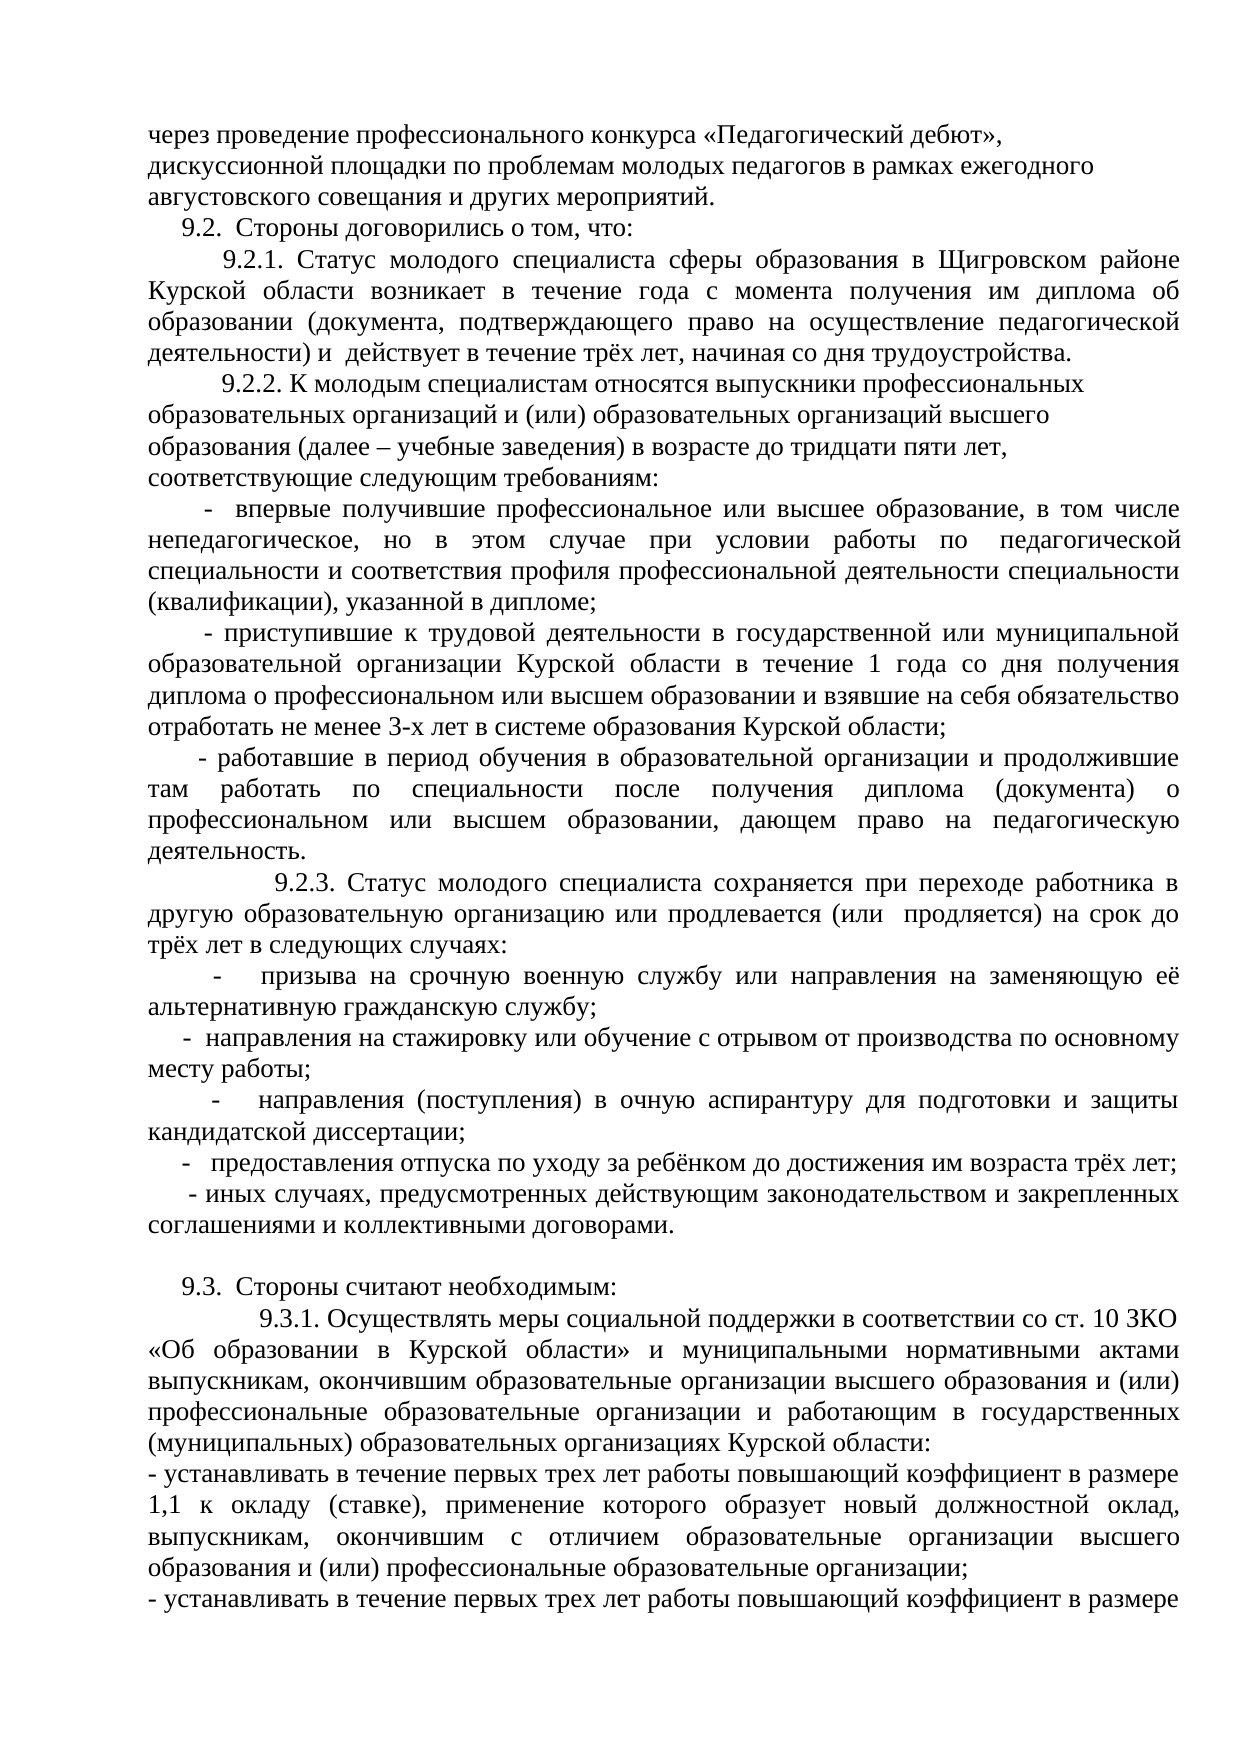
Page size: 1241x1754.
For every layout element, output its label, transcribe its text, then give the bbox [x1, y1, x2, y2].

text 9.3.1. Осуществлять меры социальной поддержки в соответствии со ст. 10 ЗКО «Об образовании в Курской области» и муниципальными нормативными актами выпускникам, окончившим образовательные организации высшего образования и (или) профессиональные образовательные организации и работающим в государственных (муниципальных) образовательных организациях Курской области: [148, 1302, 1181, 1457]
text 9.2.3. Статус молодого специалиста сохраняется при переходе работника в другую образовательную организацию или продлевается (или продляется) на срок до трёх лет в следующих случаях: [148, 866, 1181, 959]
text - направления (поступления) в очную аспирантуру для подготовки и защиты кандидатской диссертации; [148, 1084, 1181, 1146]
text - направления на стажировку или обучение с отрывом от производства по основному месту работы; [148, 1021, 1181, 1084]
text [148, 1582, 1181, 1613]
text 9.2.2. К молодым специалистам относятся выпускники профессиональных образовательных организаций и (или) образовательных организаций высшего образования (далее – учебные заведения) в возрасте до тридцати пяти лет, соответствующие следующим требованиям: [148, 367, 1181, 492]
text - устанавливать в течение первых трех лет работы повышающий коэффициент в размере 1,1 к окладу (ставке), применение которого образует новый должностной оклад, выпускникам, окончившим с отличием образовательные организации высшего образования и (или) профессиональные образовательные организации; [148, 1457, 1181, 1582]
text - работавшие в период обучения в образовательной организации и продолжившие там работать по специальности после получения диплома (документа) о профессиональном или высшем образовании, дающем право на педагогическую деятельность. [148, 741, 1181, 866]
text - призыва на срочную военную службу или направления на заменяющую её альтернативную гражданскую службу; [148, 959, 1181, 1021]
text - предоставления отпуска по уходу за ребёнком до достижения им возраста трёх лет; [148, 1146, 1181, 1177]
text 9.3. Стороны считают необходимым: [148, 1271, 1181, 1302]
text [148, 118, 1181, 212]
text 9.2. Стороны договорились о том, что: [148, 212, 1181, 243]
text 9.2.1. Статус молодого специалиста сферы образования в Щигровском районе Курской области возникает в течение года с момента получения им диплома об образовании (документа, подтверждающего право на осуществление педагогической деятельности) и действует в течение трёх лет, начиная со дня трудоустройства. [148, 243, 1181, 367]
text - иных случаях, предусмотренных действующим законодательством и закрепленных соглашениями и коллективными договорами. [148, 1177, 1181, 1239]
text - впервые получившие профессиональное или высшее образование, в том числе непедагогическое, но в этом случае при условии работы по педагогической специальности и соответствия профиля профессиональной деятельности специальности (квалификации), указанной в дипломе; [148, 492, 1181, 616]
text - приступившие к трудовой деятельности в государственной или муниципальной образовательной организации Курской области в течение 1 года со дня получения диплома о профессиональном или высшем образовании и взявшие на себя обязательство отработать не менее 3-х лет в системе образования Курской области; [148, 616, 1181, 741]
